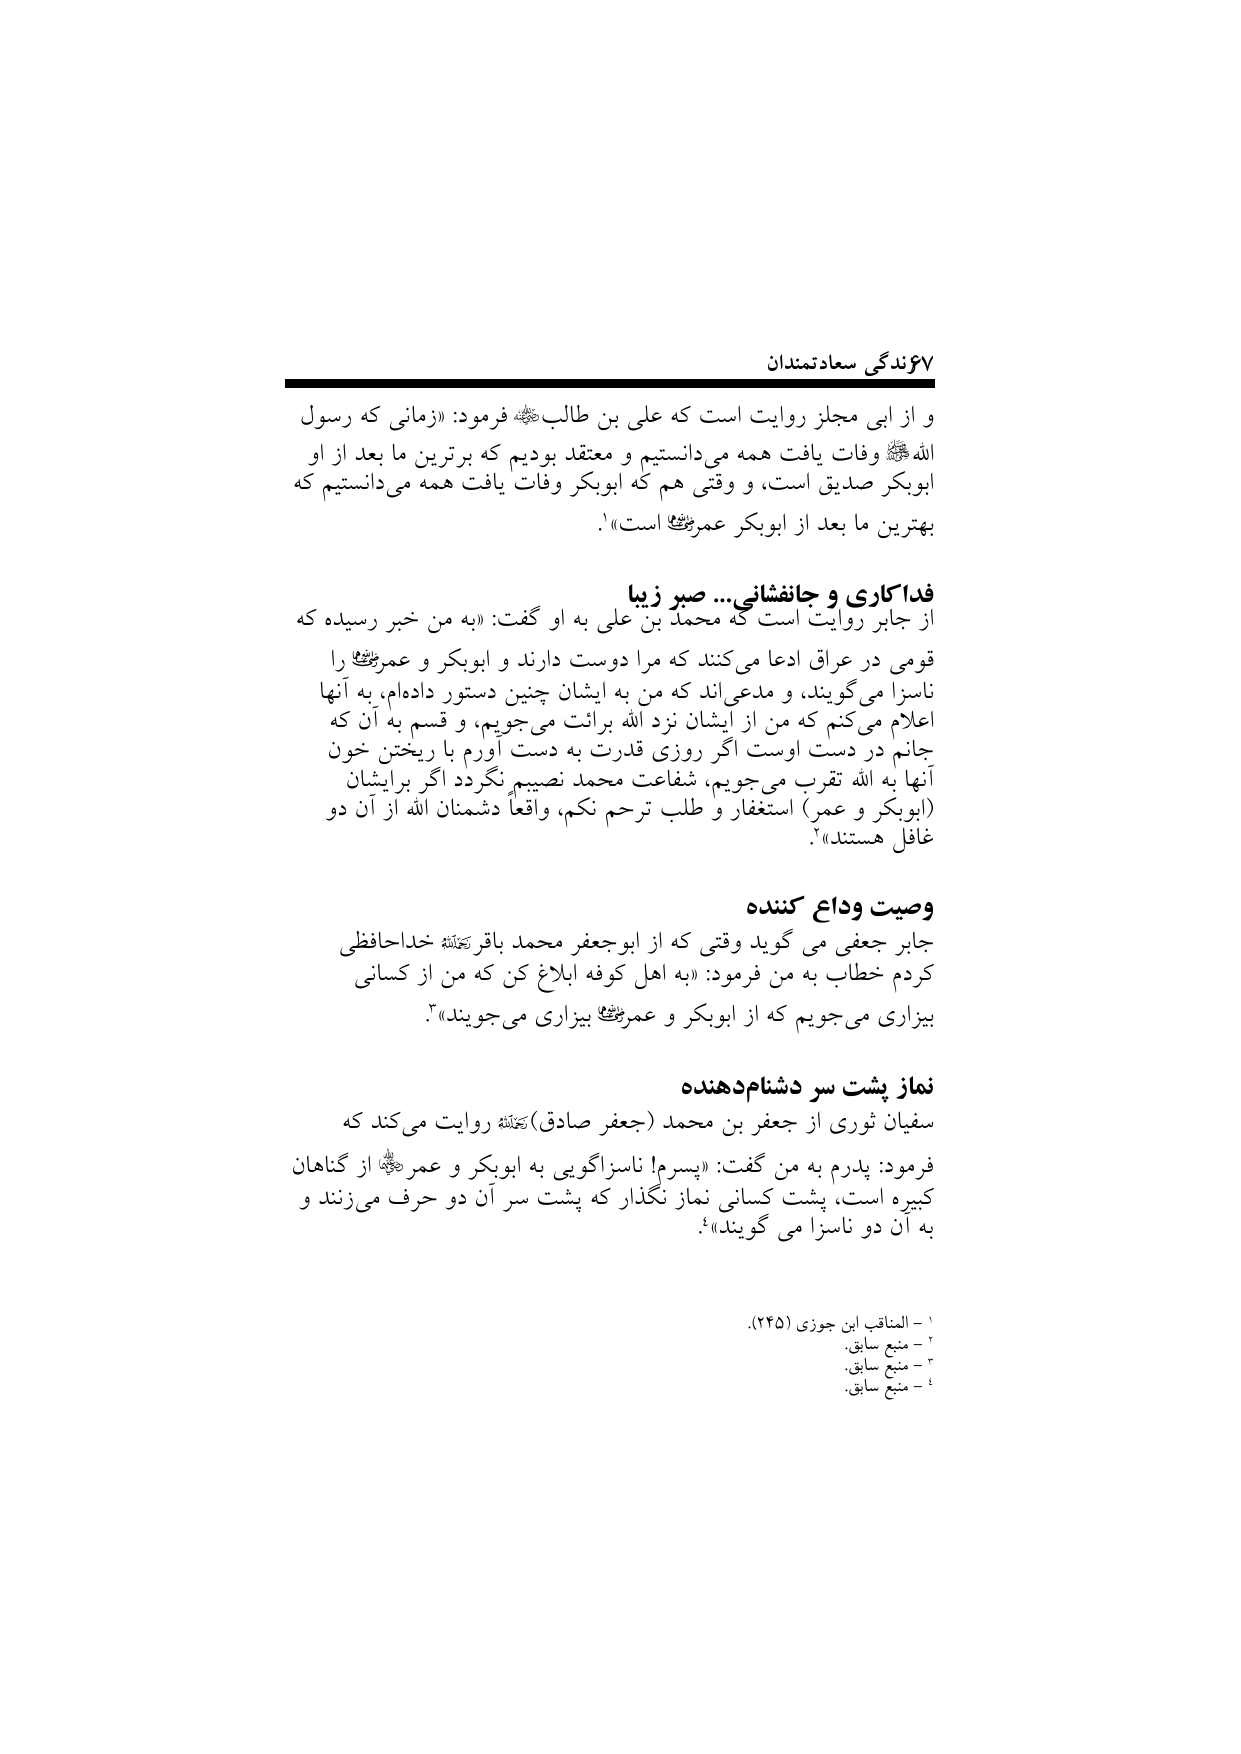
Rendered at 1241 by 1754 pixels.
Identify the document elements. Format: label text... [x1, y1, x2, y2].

text و از ابي مجلز روايت است كه علي بن طالب فرمود: «زماني كه رسول الله وفات يافت همه مي‌دانستيم و معتقد بودیم كه برترين ما بعد از او ابوبكر صديق است، و وقتي هم که ابوبكر وفات يافت همه مي‌دانستيم كه بهترين ما بعد از ابوبكر عمرم است». [289, 396, 933, 545]
text فداكاري و جانفشاني... صبر زیبا [289, 583, 933, 608]
text جابر جعفي مي گويد وقتي كه از ابوجعفر محمد باقر: خداحافظي كردم خطاب به من فرمود: «به اهل كوفه ابلاغ کن که من از کسانی بيزاري مي‌جويم كه از ابوبكر و عمرم بيزاري مي‌جويند». [289, 919, 933, 1036]
text سفيان ثوري از جعفر بن محمد (جعفر صادق): روايت مي‌كند كه فرمود: پدرم به من گفت: «پسرم! ناسزاگويي به ابوبكر و عمر$ از گناهان كبيره است، پشت كساني نماز نگذار كه پشت سر آن دو حرف می‌زنند و به آن دو ناسزا می گویند». [289, 1100, 933, 1246]
text نماز پشت سر دشنام‌دهنده [289, 1073, 933, 1100]
text از جابر روايت است كه محمد بن علي به او گفت: «به من خبر رسیده كه قومي در عراق ادعا مي‌كنند كه مرا دوست دارند و ابوبكر و عمرم را ناسزا مي‌گويند، و مدعي‌اند كه من به ايشان چنين دستور داده‌ام، به آنها اعلام مي‌كنم كه من از ايشان نزد الله برائت مي‌جويم، و قسم به آن كه جانم در دست اوست اگر روزي قدرت به دست آورم با ريختن خون آنها به الله تقرب مي‌جويم، شفاعت محمد نصيبم نگردد اگر برايشان (ابوبکر و عمر) استغفار و طلب ترحم نكم، واقعاً دشمنان الله از آن دو غافل هستند». [289, 608, 933, 856]
text وصيت وداع کننده [289, 894, 933, 919]
